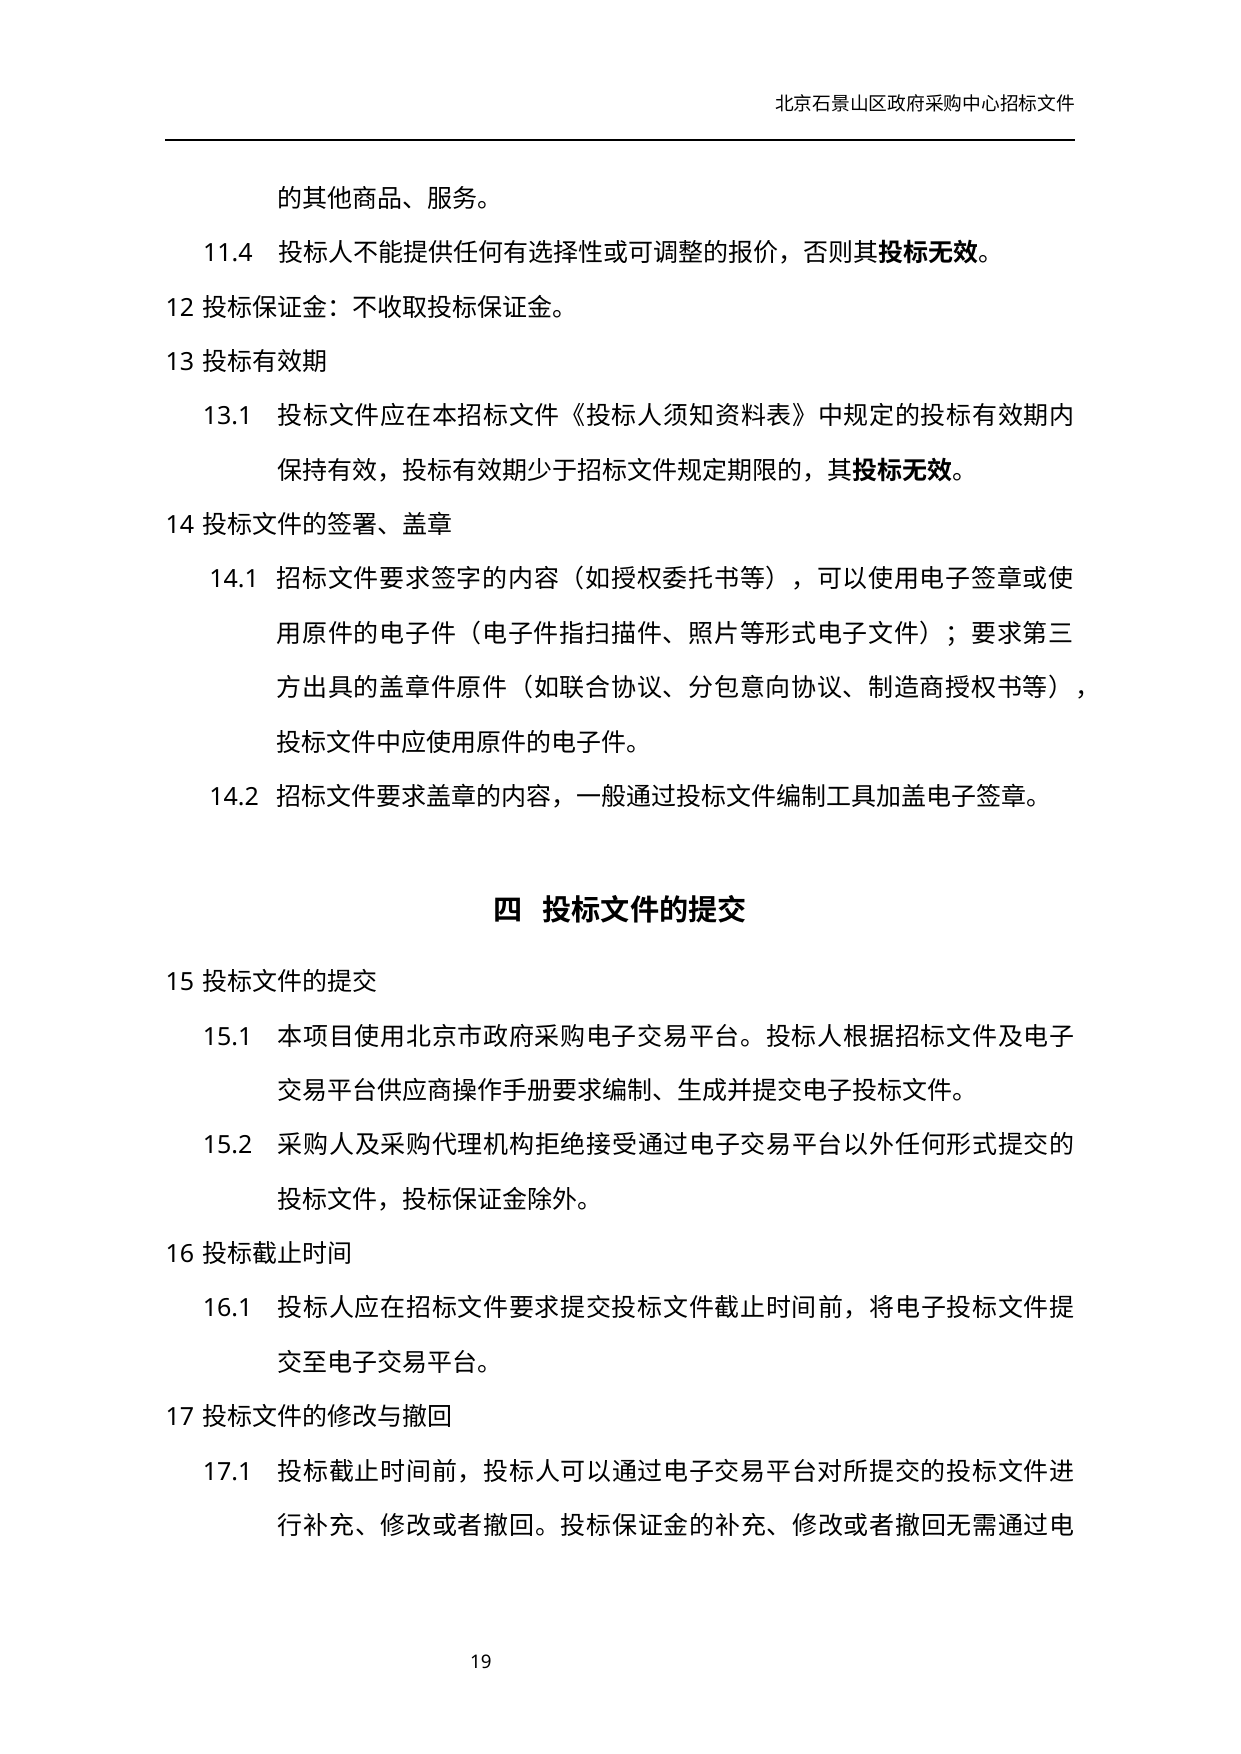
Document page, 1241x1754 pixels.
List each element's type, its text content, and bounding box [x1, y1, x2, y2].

list 采购人及采购代理机构拒绝接受通过电子交易平台以外任何形式提交的投标文件，投标保证金除外。 [203, 1125, 1075, 1215]
list 投标文件的签署、盖章 [165, 504, 1075, 541]
list 投标保证金：不收取投标保证金。 [165, 287, 1075, 323]
list 投标截止时间 [165, 1233, 1075, 1270]
list 投标人应在招标文件要求提交投标文件截止时间前，将电子投标文件提交至电子交易平台。 [203, 1288, 1075, 1378]
list 投标文件应在本招标文件《投标人须知资料表》中规定的投标有效期内保持有效，投标有效期少于招标文件规定期限的，其投标无效。 [203, 396, 1075, 486]
list 招标文件要求签字的内容（如授权委托书等），可以使用电子签章或使用原件的电子件（电子件指扫描件、照片等形式电子文件）；要求第三方出具的盖章件原件（如联合协议、分包意向协议、制造商授权书等），投标文件中应使用原件的电子件。 [209, 559, 1075, 758]
list 投标文件的修改与撤回 [165, 1397, 1075, 1433]
list 本项目使用北京市政府采购电子交易平台。投标人根据招标文件及电子交易平台供应商操作手册要求编制、生成并提交电子投标文件。 [203, 1016, 1075, 1107]
list 投标人不能提供任何有选择性或可调整的报价，否则其投标无效。 [203, 233, 1075, 269]
list 投标有效期 [165, 341, 1075, 378]
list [203, 1451, 1075, 1542]
list 投标文件的提交 [165, 962, 1075, 998]
subtitle 四 投标文件的提交 [165, 875, 1075, 940]
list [203, 178, 1075, 214]
list 招标文件要求盖章的内容，一般通过投标文件编制工具加盖电子签章。 [209, 776, 1075, 813]
